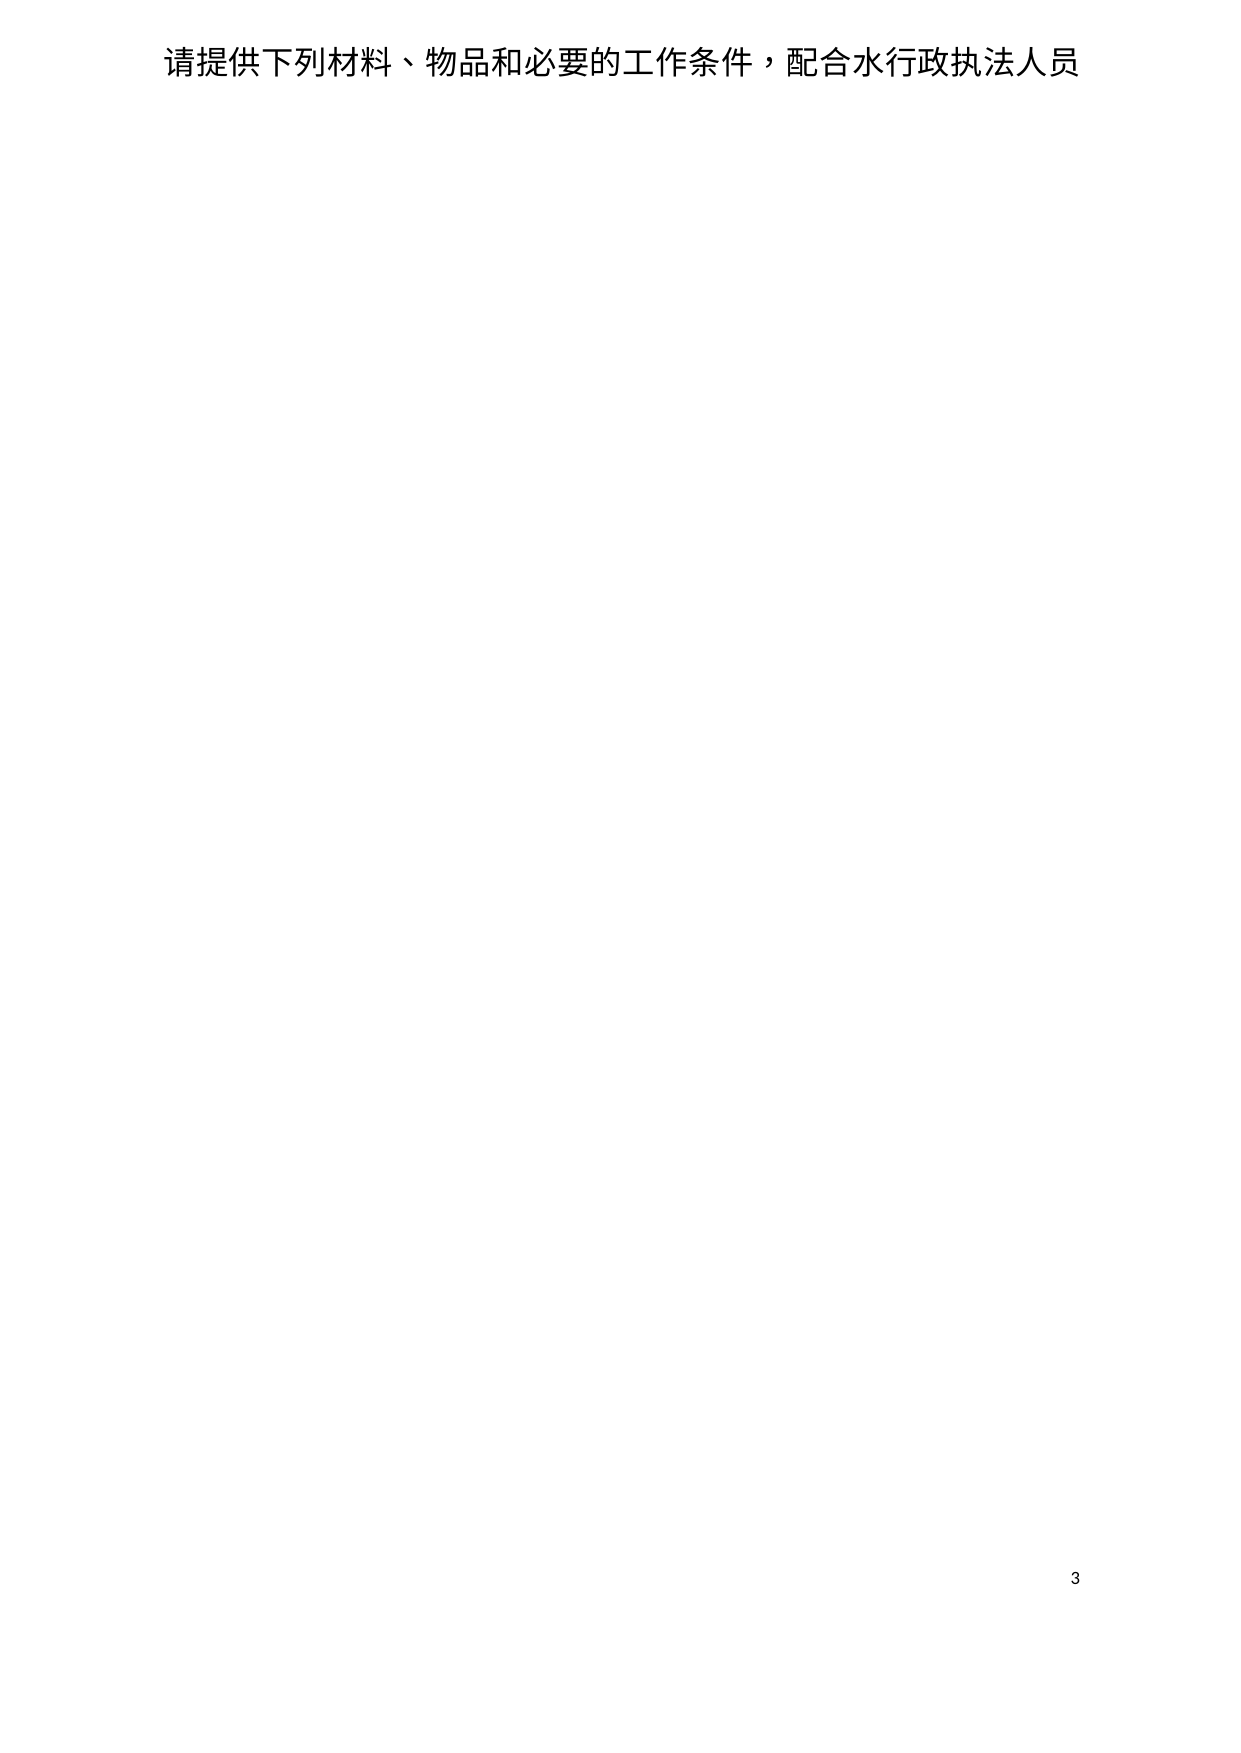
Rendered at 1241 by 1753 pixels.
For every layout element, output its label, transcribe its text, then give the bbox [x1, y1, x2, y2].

text 请提供下列材料、物品和必要的工作条件，配合水行政执法人员 [159, 42, 1081, 83]
